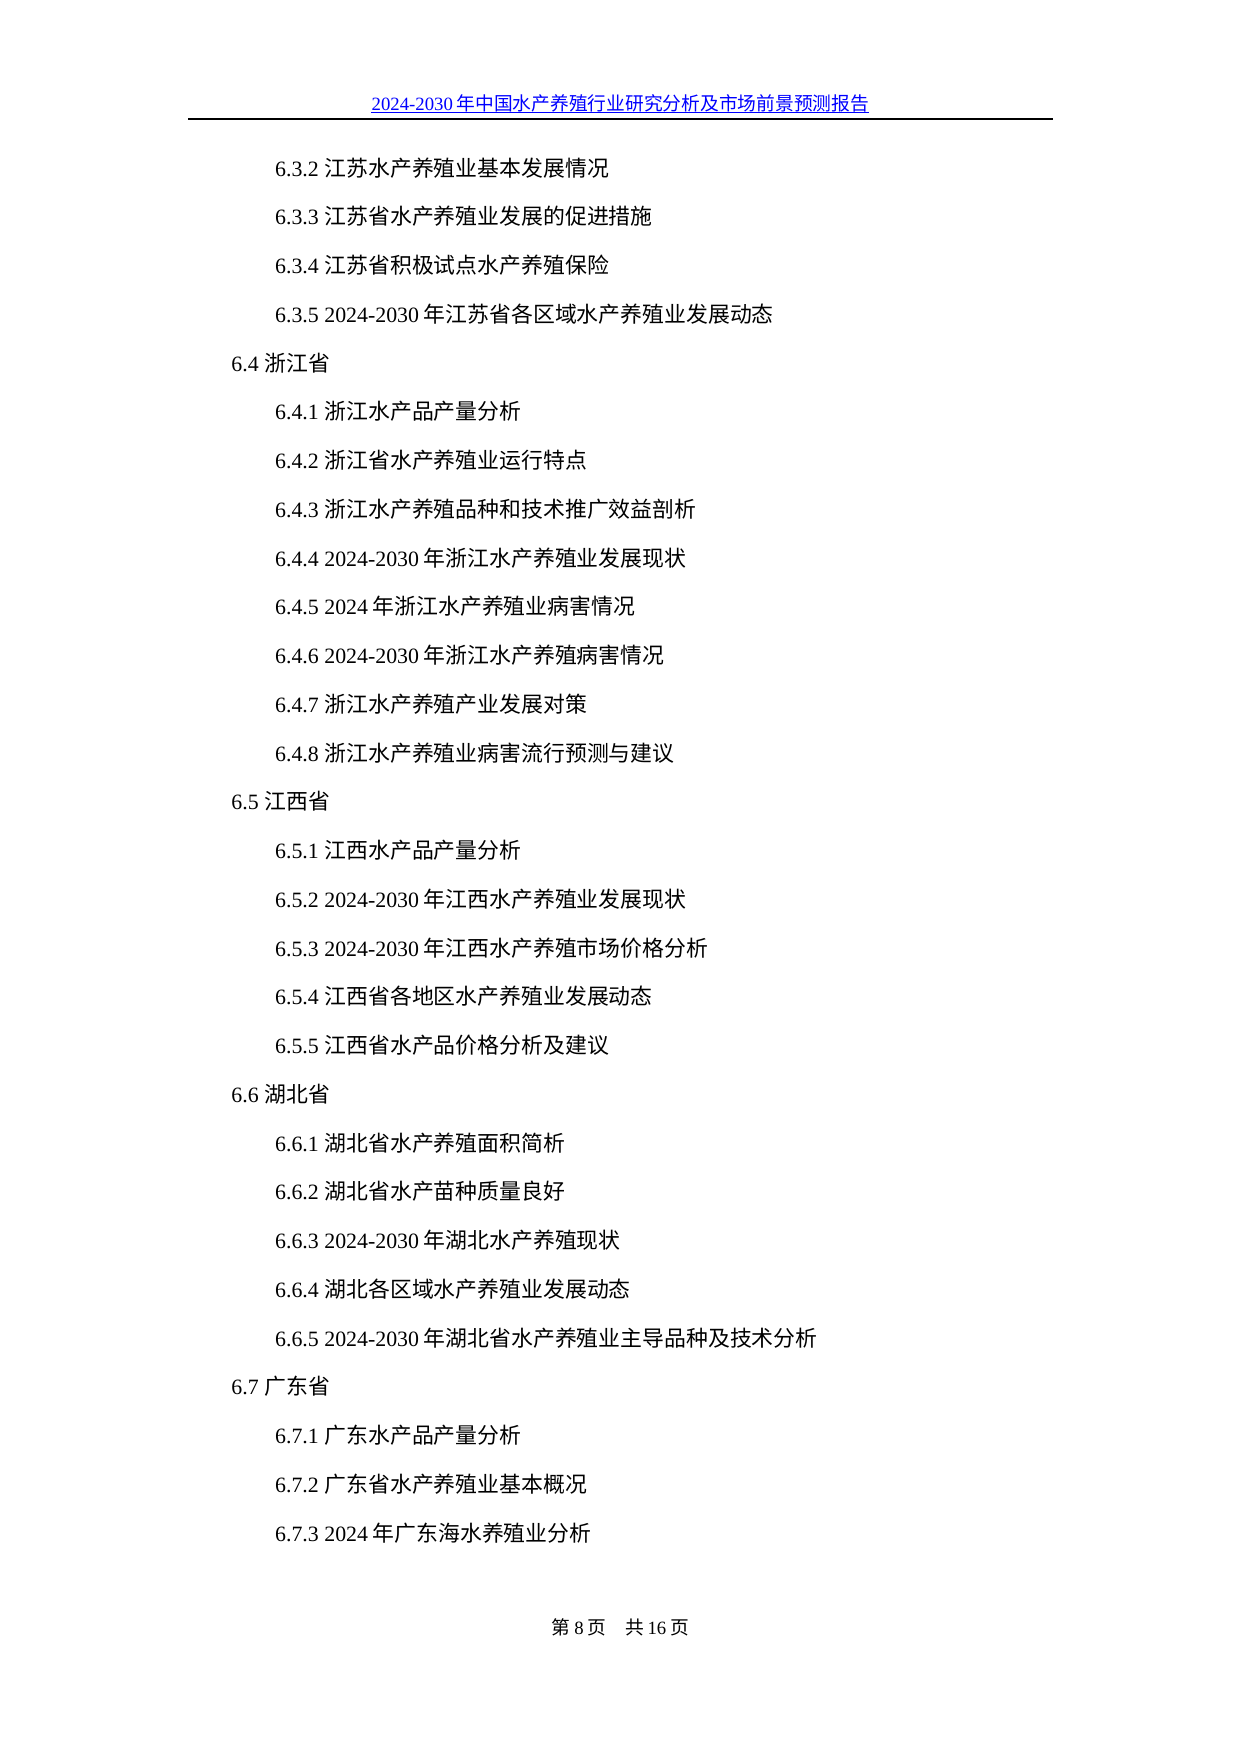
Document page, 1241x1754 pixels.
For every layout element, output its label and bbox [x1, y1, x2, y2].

text [187, 150, 1053, 1548]
